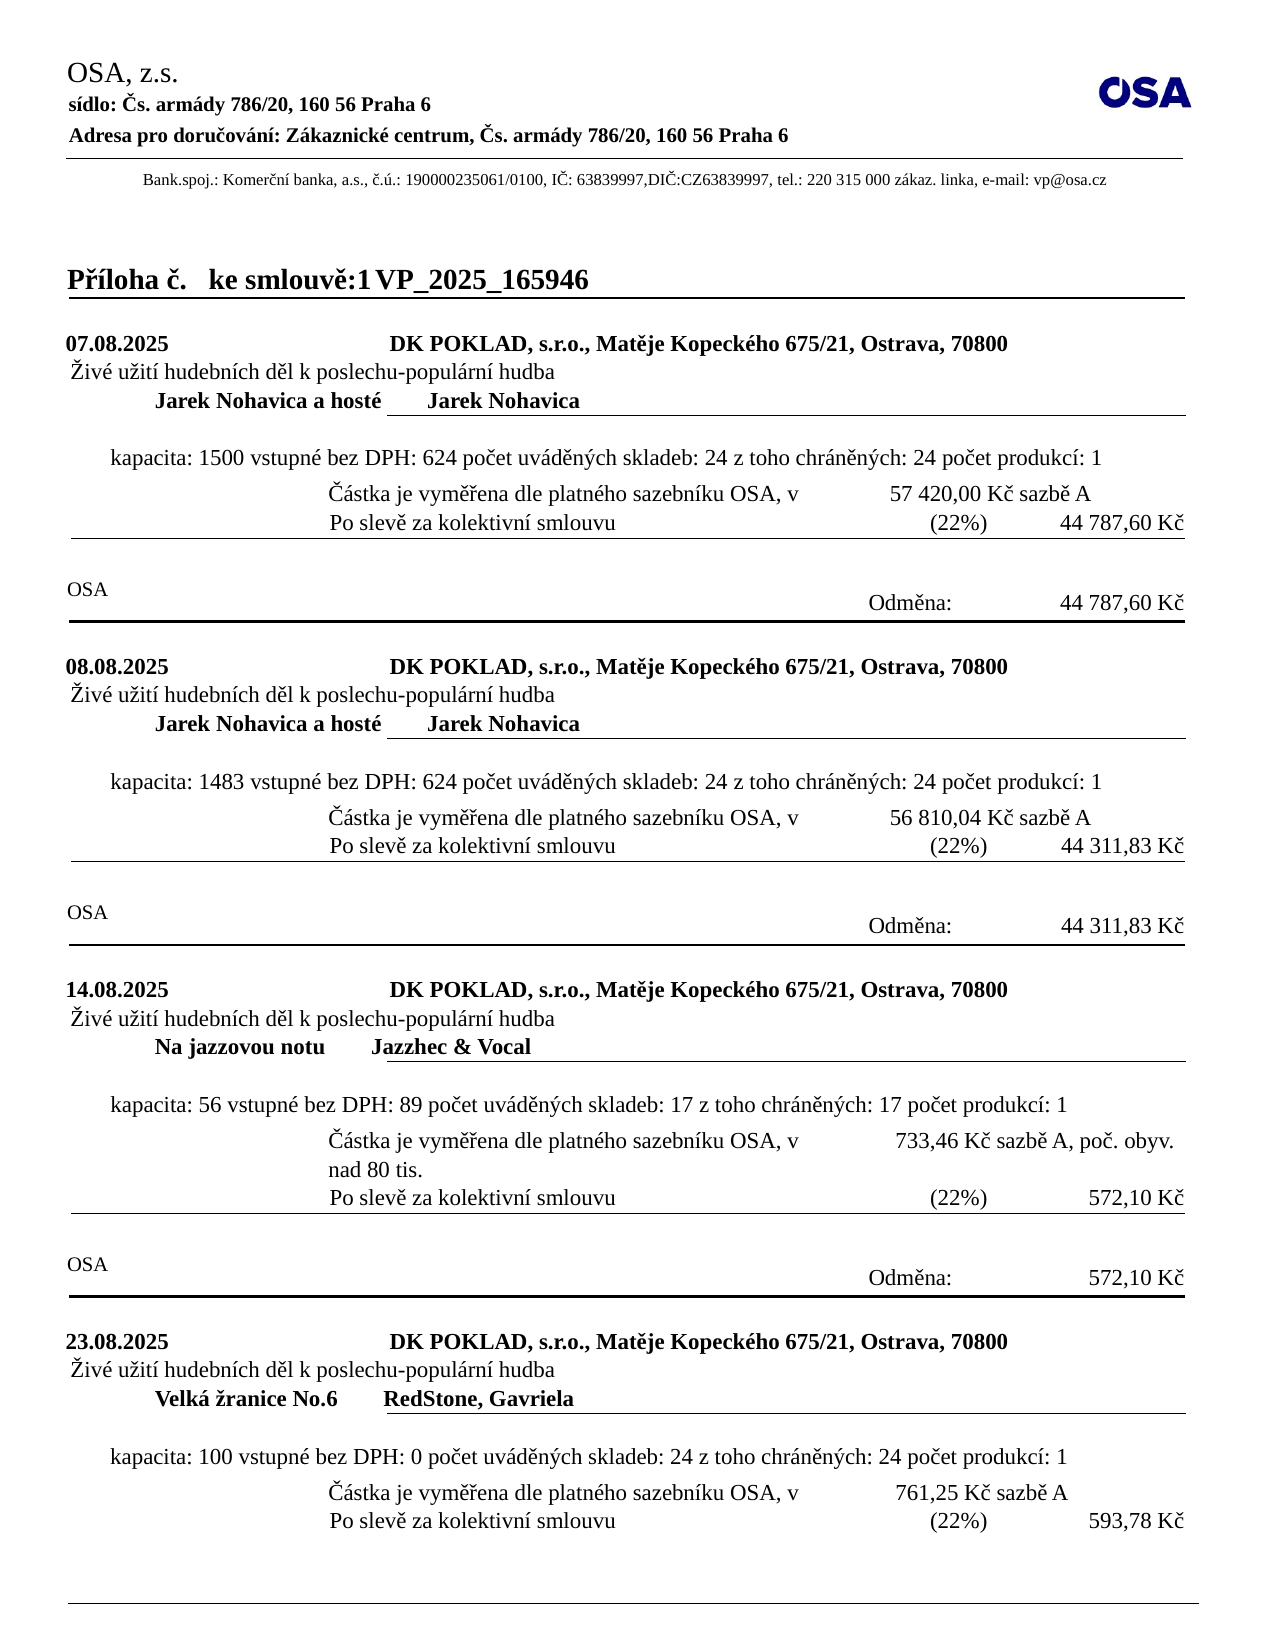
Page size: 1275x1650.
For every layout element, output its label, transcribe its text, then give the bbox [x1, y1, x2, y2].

text Živé užití hudebních děl k poslechu-populární hudba [70, 1004, 1184, 1031]
text Částka je vyměřena dle platného sazebníku OSA, v 761,25 Kč sazbě A [328, 1479, 1184, 1505]
text OSA Odměna: 44 787,60 Kč [67, 577, 1184, 618]
text Živé užití hudebních děl k poslechu-populární hudba [70, 1356, 1184, 1383]
text 23.08.2025 DK POKLAD, s.r.o., Matěje Kopeckého 675/21, Ostrava, 70800 [65, 1328, 1184, 1354]
text OSA Odměna: 572,10 Kč [67, 1252, 1184, 1293]
subtitle Jarek Nohavica a hosté Jarek Nohavica [154, 387, 1184, 413]
picture [1098, 45, 1192, 139]
text 08.08.2025 DK POKLAD, s.r.o., Matěje Kopeckého 675/21, Ostrava, 70800 [65, 653, 1184, 679]
text Živé užití hudebních děl k poslechu-populární hudba [70, 358, 1184, 384]
subtitle Velká žranice No.6 RedStone, Gavriela [154, 1385, 1184, 1412]
text 14.08.2025 DK POKLAD, s.r.o., Matěje Kopeckého 675/21, Ostrava, 70800 [65, 976, 1184, 1002]
text kapacita: 1500 vstupné bez DPH: 624 počet uváděných skladeb: 24 z toho chráněných: 24 počet produkcí: 1 [110, 444, 1184, 471]
text 07.08.2025 DK POKLAD, s.r.o., Matěje Kopeckého 675/21, Ostrava, 70800 [65, 330, 1184, 356]
text Částka je vyměřena dle platného sazebníku OSA, v 57 420,00 Kč sazbě A [328, 481, 1184, 507]
text Bank.spoj.: Komerční banka, a.s., č.ú.: 190000235061/0100, IČ: 63839997,DIČ:CZ63839997, tel.: 220 315 000 zákaz. linka, e-mail: vp@osa.cz [67, 169, 1183, 189]
text Po slevě za kolektivní smlouvu (22%) 593,78 Kč [67, 1508, 1184, 1534]
text Částka je vyměřena dle platného sazebníku OSA, v 733,46 Kč sazbě A, poč. obyv. nad 80 tis. [328, 1127, 1184, 1182]
subtitle Na jazzovou notu Jazzhec & Vocal [154, 1033, 1184, 1060]
text Po slevě za kolektivní smlouvu (22%) 44 787,60 Kč [67, 509, 1184, 536]
text OSA Odměna: 44 311,83 Kč [67, 900, 1184, 941]
text kapacita: 100 vstupné bez DPH: 0 počet uváděných skladeb: 24 z toho chráněných: 24 počet produkcí: 1 [110, 1443, 1151, 1469]
subtitle Jarek Nohavica a hosté Jarek Nohavica [154, 710, 1184, 736]
text Po slevě za kolektivní smlouvu (22%) 44 311,83 Kč [67, 832, 1184, 859]
text Po slevě za kolektivní smlouvu (22%) 572,10 Kč [67, 1184, 1184, 1211]
text kapacita: 56 vstupné bez DPH: 89 počet uváděných skladeb: 17 z toho chráněných: 17 počet produkcí: 1 [110, 1091, 1151, 1117]
text Částka je vyměřena dle platného sazebníku OSA, v 56 810,04 Kč sazbě A [328, 804, 1184, 830]
subtitle Příloha č. ke smlouvě:1 VP_2025_165946 [67, 262, 1184, 296]
text Živé užití hudebních děl k poslechu-populární hudba [70, 681, 1184, 708]
text kapacita: 1483 vstupné bez DPH: 624 počet uváděných skladeb: 24 z toho chráněných: 24 počet produkcí: 1 [110, 768, 1184, 794]
